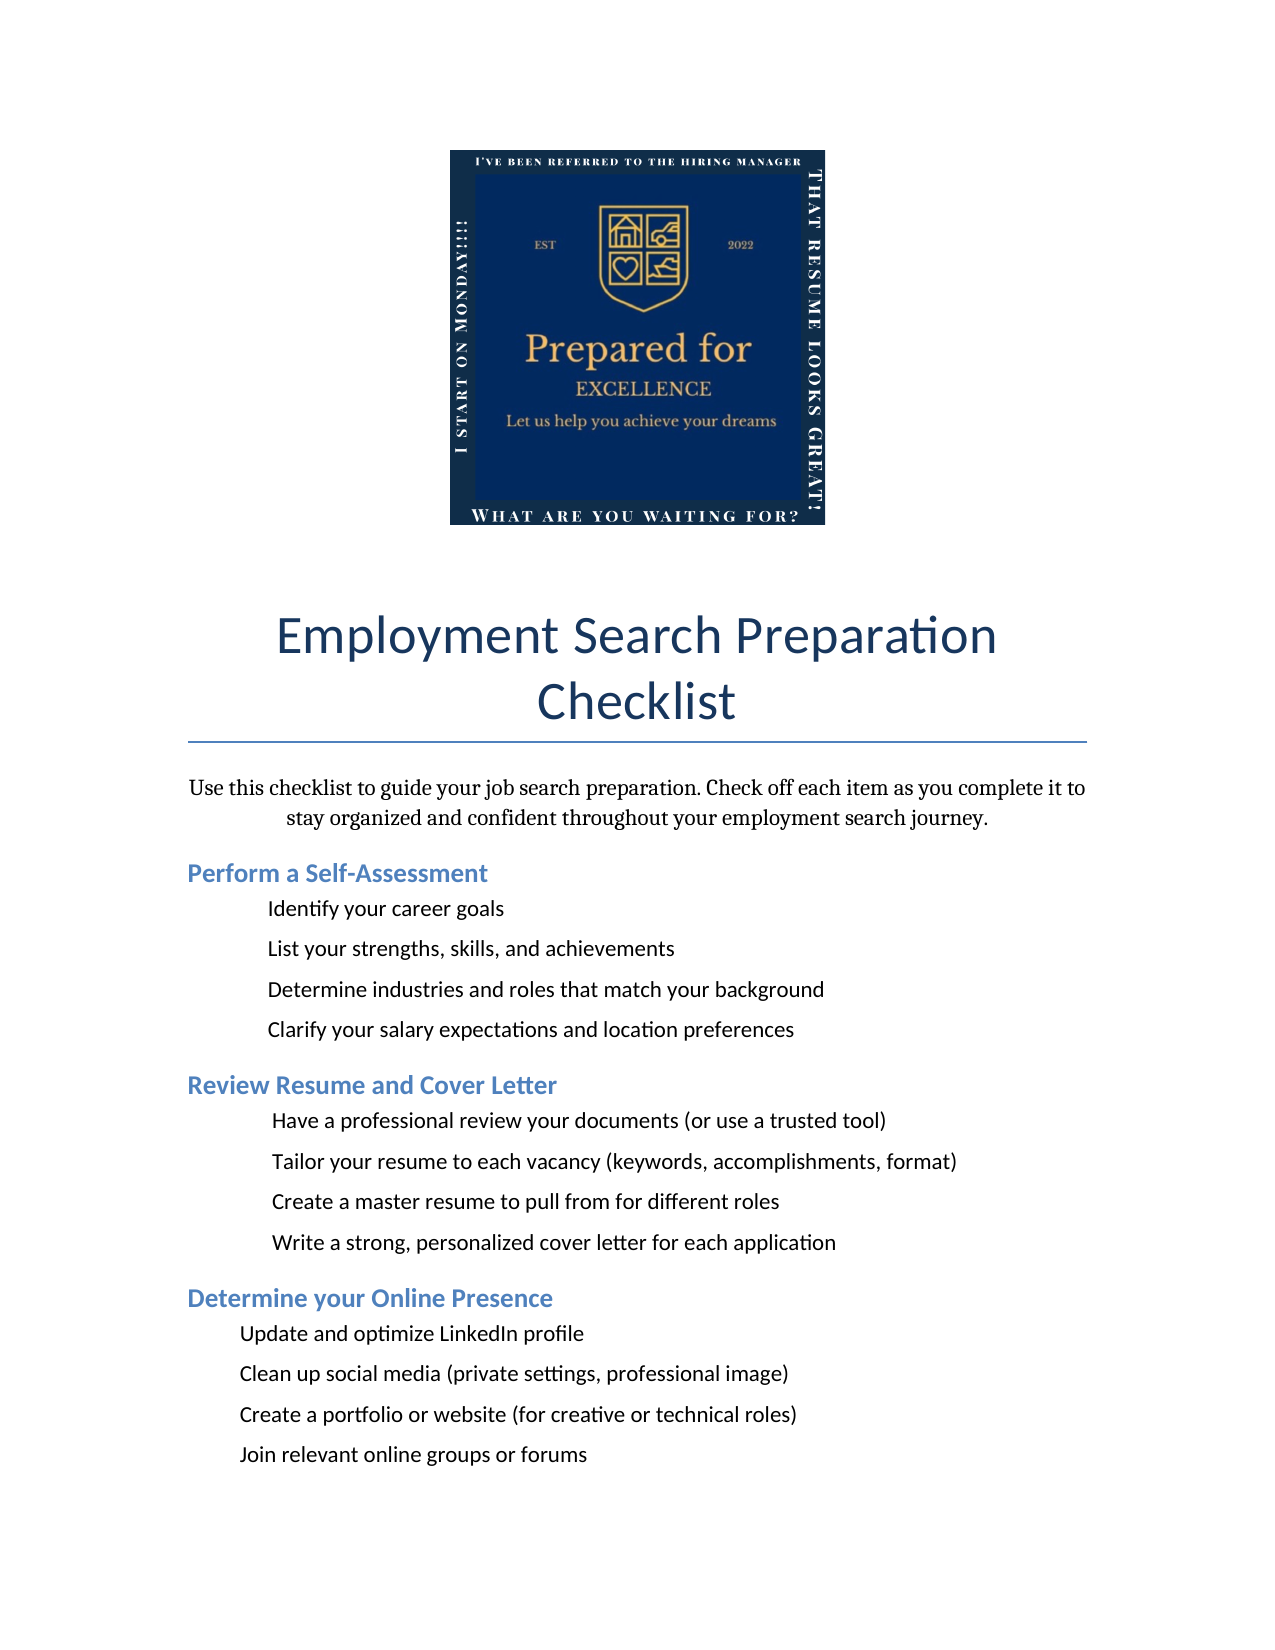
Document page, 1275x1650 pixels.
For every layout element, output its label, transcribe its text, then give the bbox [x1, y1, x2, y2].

list Create a master resume to pull from for different roles [225, 1187, 1087, 1215]
list List your strengths, skills, and achievements [225, 934, 1087, 962]
text Use this checklist to guide your job search preparation. Check off each item as you complete it to stay organized and confident throughout your employment search journey. [187, 775, 1087, 831]
list Write a strong, personalized cover letter for each application [225, 1228, 1087, 1256]
list Clarify your salary expectations and location preferences [225, 1015, 1087, 1043]
list Clean up social media (private settings, professional image) [225, 1359, 1087, 1387]
list Create a portfolio or website (for creative or technical roles) [225, 1400, 1087, 1428]
list Update and optimize LinkedIn profile [225, 1319, 1087, 1347]
subtitle Review Resume and Cover Letter [187, 1068, 1087, 1101]
list Determine industries and roles that match your background [225, 975, 1087, 1003]
subtitle Perform a Self-Assessment [187, 856, 1087, 889]
list Have a professional review your documents (or use a trusted tool) [225, 1106, 1087, 1134]
picture [450, 150, 826, 525]
list Identify your career goals [225, 894, 1087, 922]
title Employment Search Preparation Checklist [187, 601, 1087, 743]
list Join relevant online groups or forums [225, 1440, 1087, 1468]
subtitle Determine your Online Presence [187, 1281, 1087, 1314]
list Tailor your resume to each vacancy (keywords, accomplishments, format) [225, 1147, 1087, 1175]
